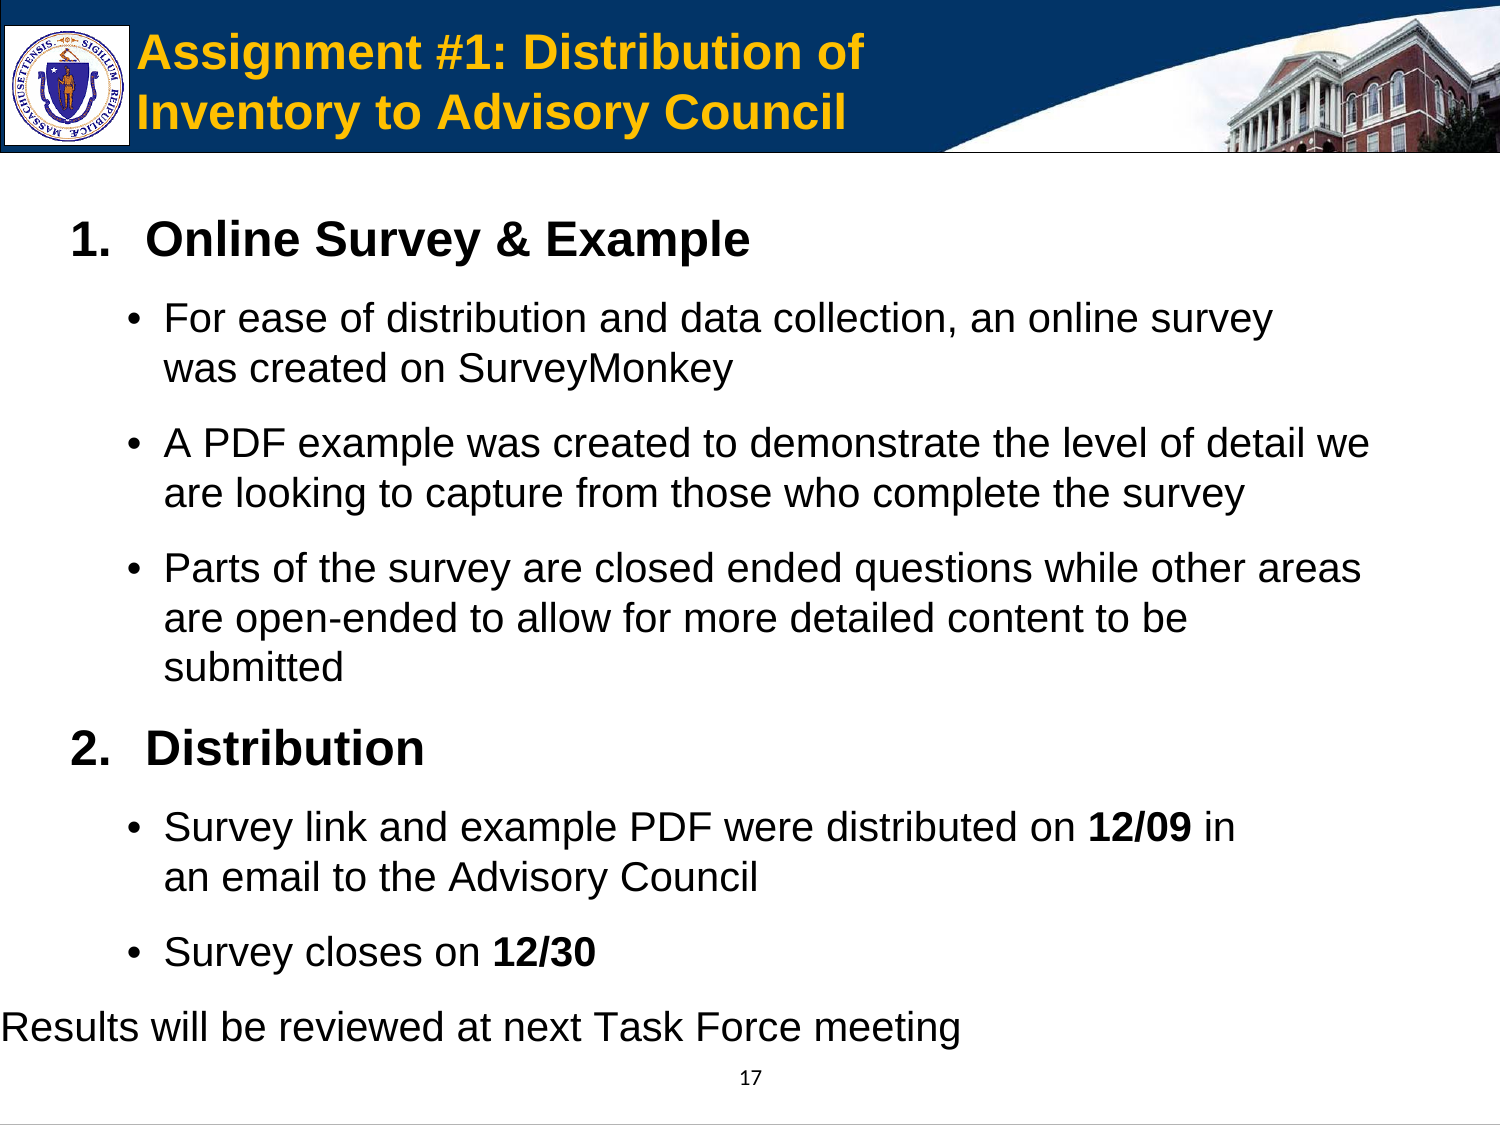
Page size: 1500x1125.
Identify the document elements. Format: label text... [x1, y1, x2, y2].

list For ease of distribution and data collection, an online survey was created on SurveyMonkey [127, 294, 1357, 391]
text Assignment #1: Distribution of Inventory to Advisory Council [136, 22, 1086, 139]
subtitle Results will be reviewed at next Task Force meeting [0, 1002, 1500, 1050]
list A PDF example was created to demonstrate the level of detail we [127, 418, 1500, 466]
text are looking to capture from those who complete the survey [163, 468, 1298, 516]
list Online Survey & Example [70, 209, 1500, 267]
list Survey closes on 12/30 [127, 927, 1500, 975]
list Survey link and example PDF were distributed on 12/09 in an email to the Advisory Council [127, 803, 1293, 900]
picture [1, 0, 1500, 152]
list Parts of the survey are closed ended questions while other areas are open-ended to allow for more detailed content to be submitted [127, 543, 1378, 691]
list Distribution [70, 718, 1500, 776]
